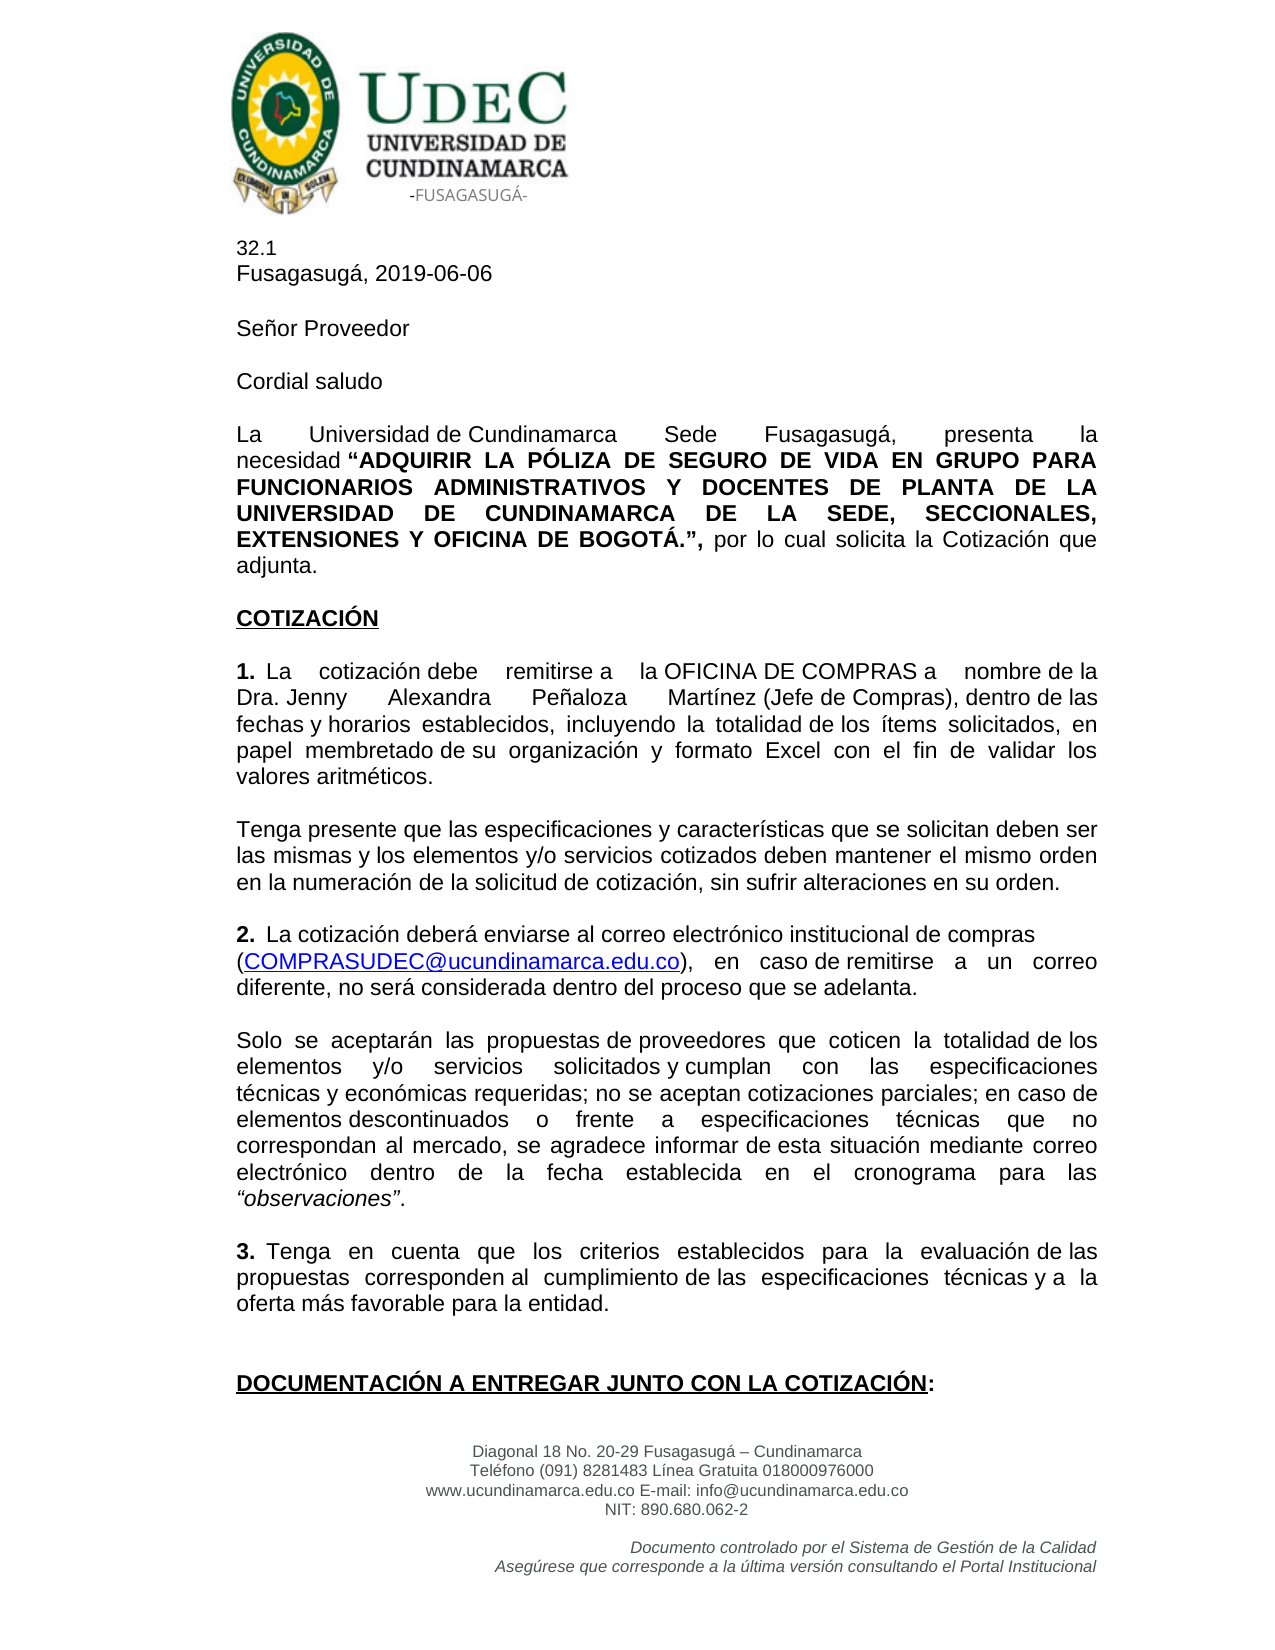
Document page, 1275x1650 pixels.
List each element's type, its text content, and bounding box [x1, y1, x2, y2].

text Tenga presente que las especificaciones y características que se solicitan deben ser las mismas y los elementos y/o servicios cotizados deben mantener el mismo orden en la numeración de la solicitud de cotización, sin sufrir alteraciones en su orden. [236, 816, 1098, 895]
picture [230, 31, 571, 217]
text 32.1 [236, 236, 1098, 260]
text La Universidad de Cundinamarca Sede Fusagasugá, presenta la necesidad “ADQUIRIR LA PÓLIZA DE SEGURO DE VIDA EN GRUPO PARA FUNCIONARIOS ADMINISTRATIVOS Y DOCENTES DE PLANTA DE LA UNIVERSIDAD DE CUNDINAMARCA DE LA SEDE, SECCIONALES, EXTENSIONES Y OFICINA DE BOGOTÁ.”, por lo cual solicita la Cotización que adjunta. [236, 421, 1098, 579]
text Señor Proveedor [236, 315, 1098, 342]
list La cotización debe remitirse a la OFICINA DE COMPRAS a nombre de la Dra. Jenny Alexandra Peñaloza Martínez (Jefe de Compras), dentro de las fechas y horarios establecidos, incluyendo la totalidad de los ítems solicitados, en papel membretado de su organización y formato Excel con el fin de validar los valores aritméticos. [236, 658, 1098, 790]
list Tenga en cuenta que los criterios establecidos para la evaluación de las propuestas corresponden al cumplimiento de las especificaciones técnicas y a la oferta más favorable para la entidad. [236, 1238, 1098, 1317]
text Cordial saludo [236, 368, 1098, 394]
text Solo se aceptarán las propuestas de proveedores que coticen la totalidad de los elementos y/o servicios solicitados y cumplan con las especificaciones técnicas y económicas requeridas; no se aceptan cotizaciones parciales; en caso de elementos descontinuados o frente a especificaciones técnicas que no correspondan al mercado, se agradece informar de esta situación mediante correo electrónico dentro de la fecha establecida en el cronograma para las “observaciones”. [236, 1027, 1098, 1211]
text Fusagasugá, 2019-06-06 [236, 260, 1098, 287]
text DOCUMENTACIÓN A ENTREGAR JUNTO CON LA COTIZACIÓN: [236, 1369, 1098, 1396]
text COTIZACIÓN [236, 605, 1098, 632]
list La cotización deberá enviarse al correo electrónico institucional de compras (COMPRASUDEC@ucundinamarca.edu.co), en caso de remitirse a un correo diferente, no será considerada dentro del proceso que se adelanta. [236, 921, 1098, 1001]
